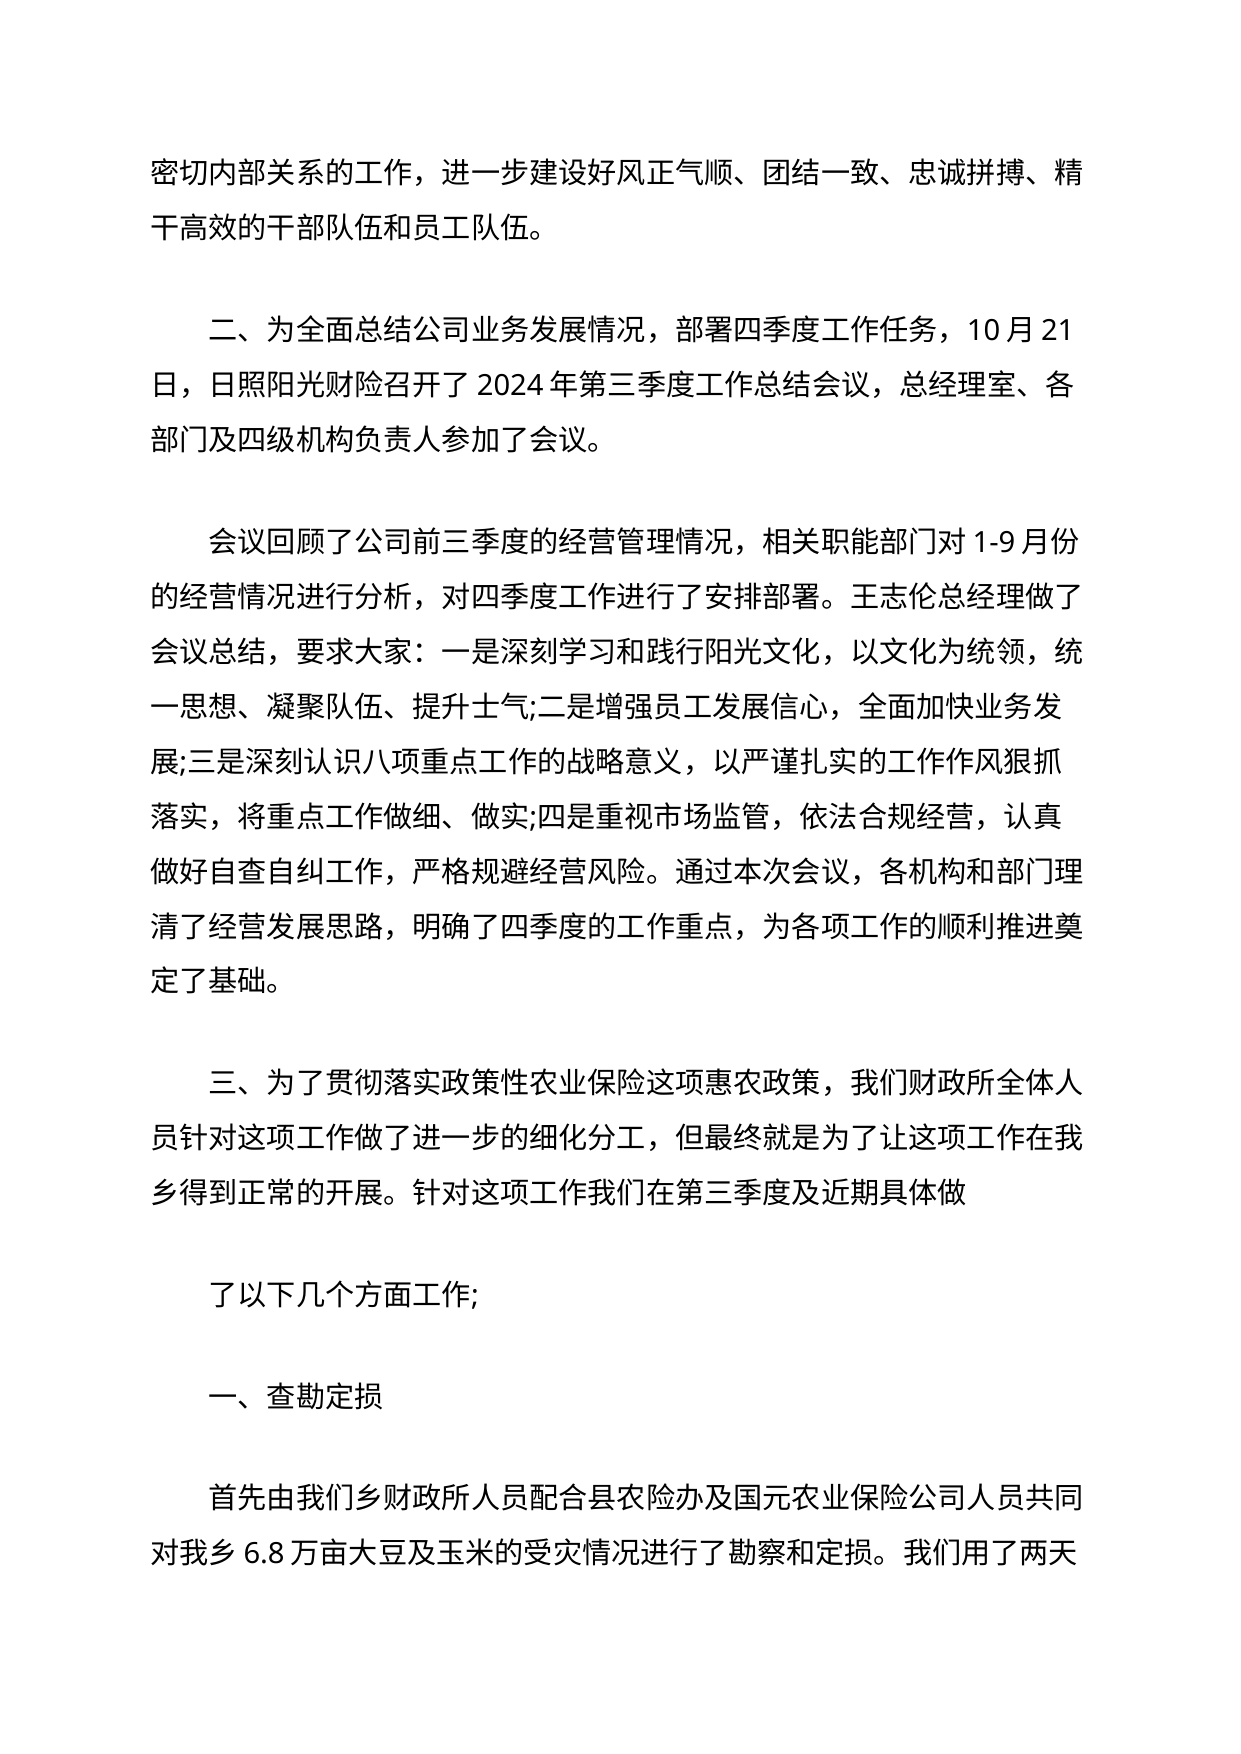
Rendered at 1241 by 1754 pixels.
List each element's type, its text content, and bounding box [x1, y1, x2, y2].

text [150, 1475, 1090, 1572]
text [150, 150, 1090, 247]
text 二、为全面总结公司业务发展情况，部署四季度工作任务，10月21日，日照阳光财险召开了2024年第三季度工作总结会议，总经理室、各部门及四级机构负责人参加了会议。 [150, 307, 1090, 459]
text 了以下几个方面工作; [150, 1271, 1090, 1314]
text 会议回顾了公司前三季度的经营管理情况，相关职能部门对1-9月份的经营情况进行分析，对四季度工作进行了安排部署。王志伦总经理做了会议总结，要求大家：一是深刻学习和践行阳光文化，以文化为统领，统一思想、凝聚队伍、提升士气;二是增强员工发展信心，全面加快业务发展;三是深刻认识八项重点工作的战略意义，以严谨扎实的工作作风狠抓落实，将重点工作做细、做实;四是重视市场监管，依法合规经营，认真做好自查自纠工作，严格规避经营风险。通过本次会议，各机构和部门理清了经营发展思路，明确了四季度的工作重点，为各项工作的顺利推进奠定了基础。 [150, 518, 1090, 1000]
text 三、为了贯彻落实政策性农业保险这项惠农政策，我们财政所全体人员针对这项工作做了进一步的细化分工，但最终就是为了让这项工作在我乡得到正常的开展。针对这项工作我们在第三季度及近期具体做 [150, 1060, 1090, 1212]
text 一、查勘定损 [150, 1373, 1090, 1416]
